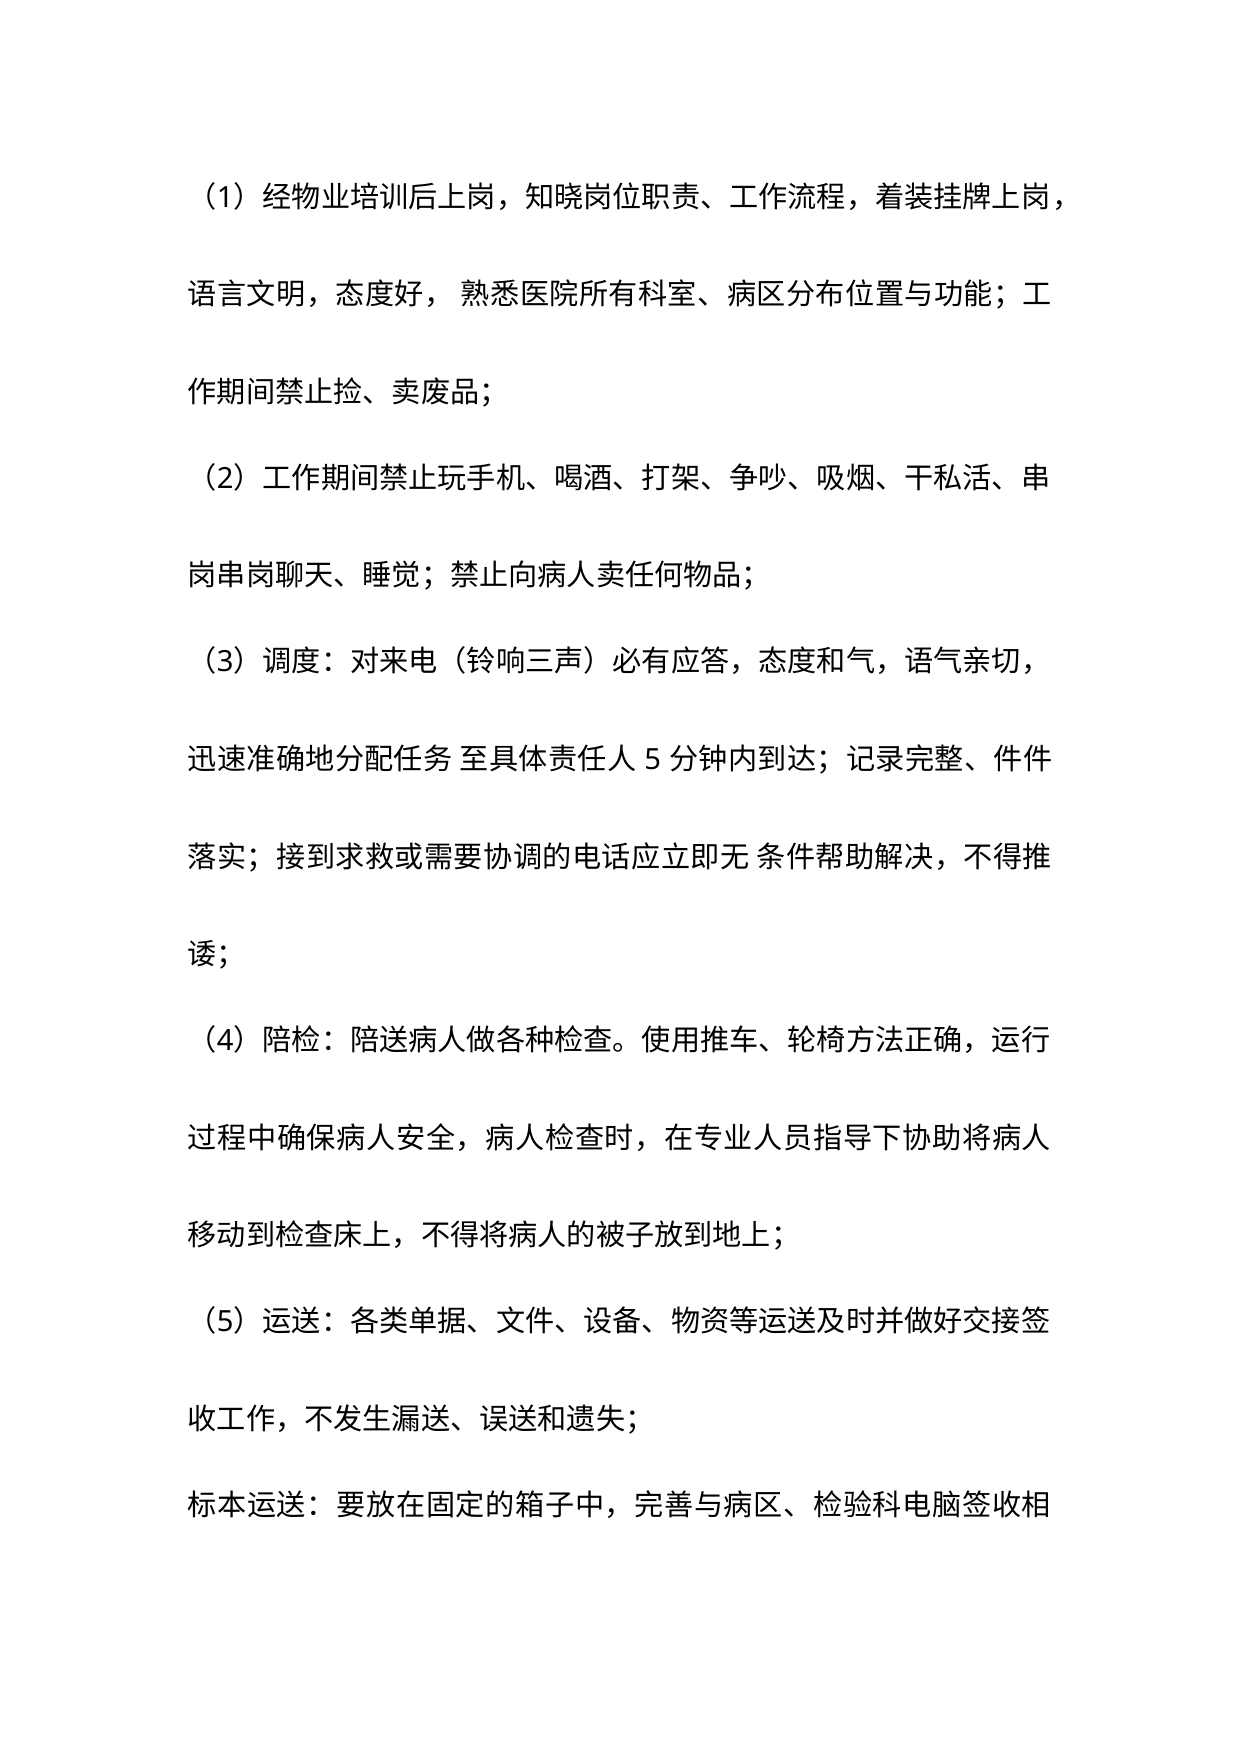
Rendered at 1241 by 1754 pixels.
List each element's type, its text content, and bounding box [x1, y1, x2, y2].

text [187, 1470, 1053, 1535]
text （2）工作期间禁止玩手机、喝酒、打架、争吵、吸烟、干私活、串岗串岗聊天、睡觉；禁止向病人卖任何物品； [187, 443, 1053, 606]
text （3）调度：对来电（铃响三声）必有应答，态度和气，语气亲切，迅速准确地分配任务 至具体责任人 5 分钟内到达；记录完整、件件落实；接到求救或需要协调的电话应立即无 条件帮助解决，不得推诿； [187, 627, 1053, 984]
text （4）陪检：陪送病人做各种检查。使用推车、轮椅方法正确，运行过程中确保病人安全，病人检查时，在专业人员指导下协助将病人移动到检查床上，不得将病人的被子放到地上； [187, 1005, 1053, 1265]
text （5）运送：各类单据、文件、设备、物资等运送及时并做好交接签收工作，不发生漏送、误送和遗失； [187, 1287, 1053, 1449]
text （1）经物业培训后上岗，知晓岗位职责、工作流程，着装挂牌上岗，语言文明，态度好， 熟悉医院所有科室、病区分布位置与功能；工作期间禁止捡、卖废品； [187, 162, 1053, 422]
